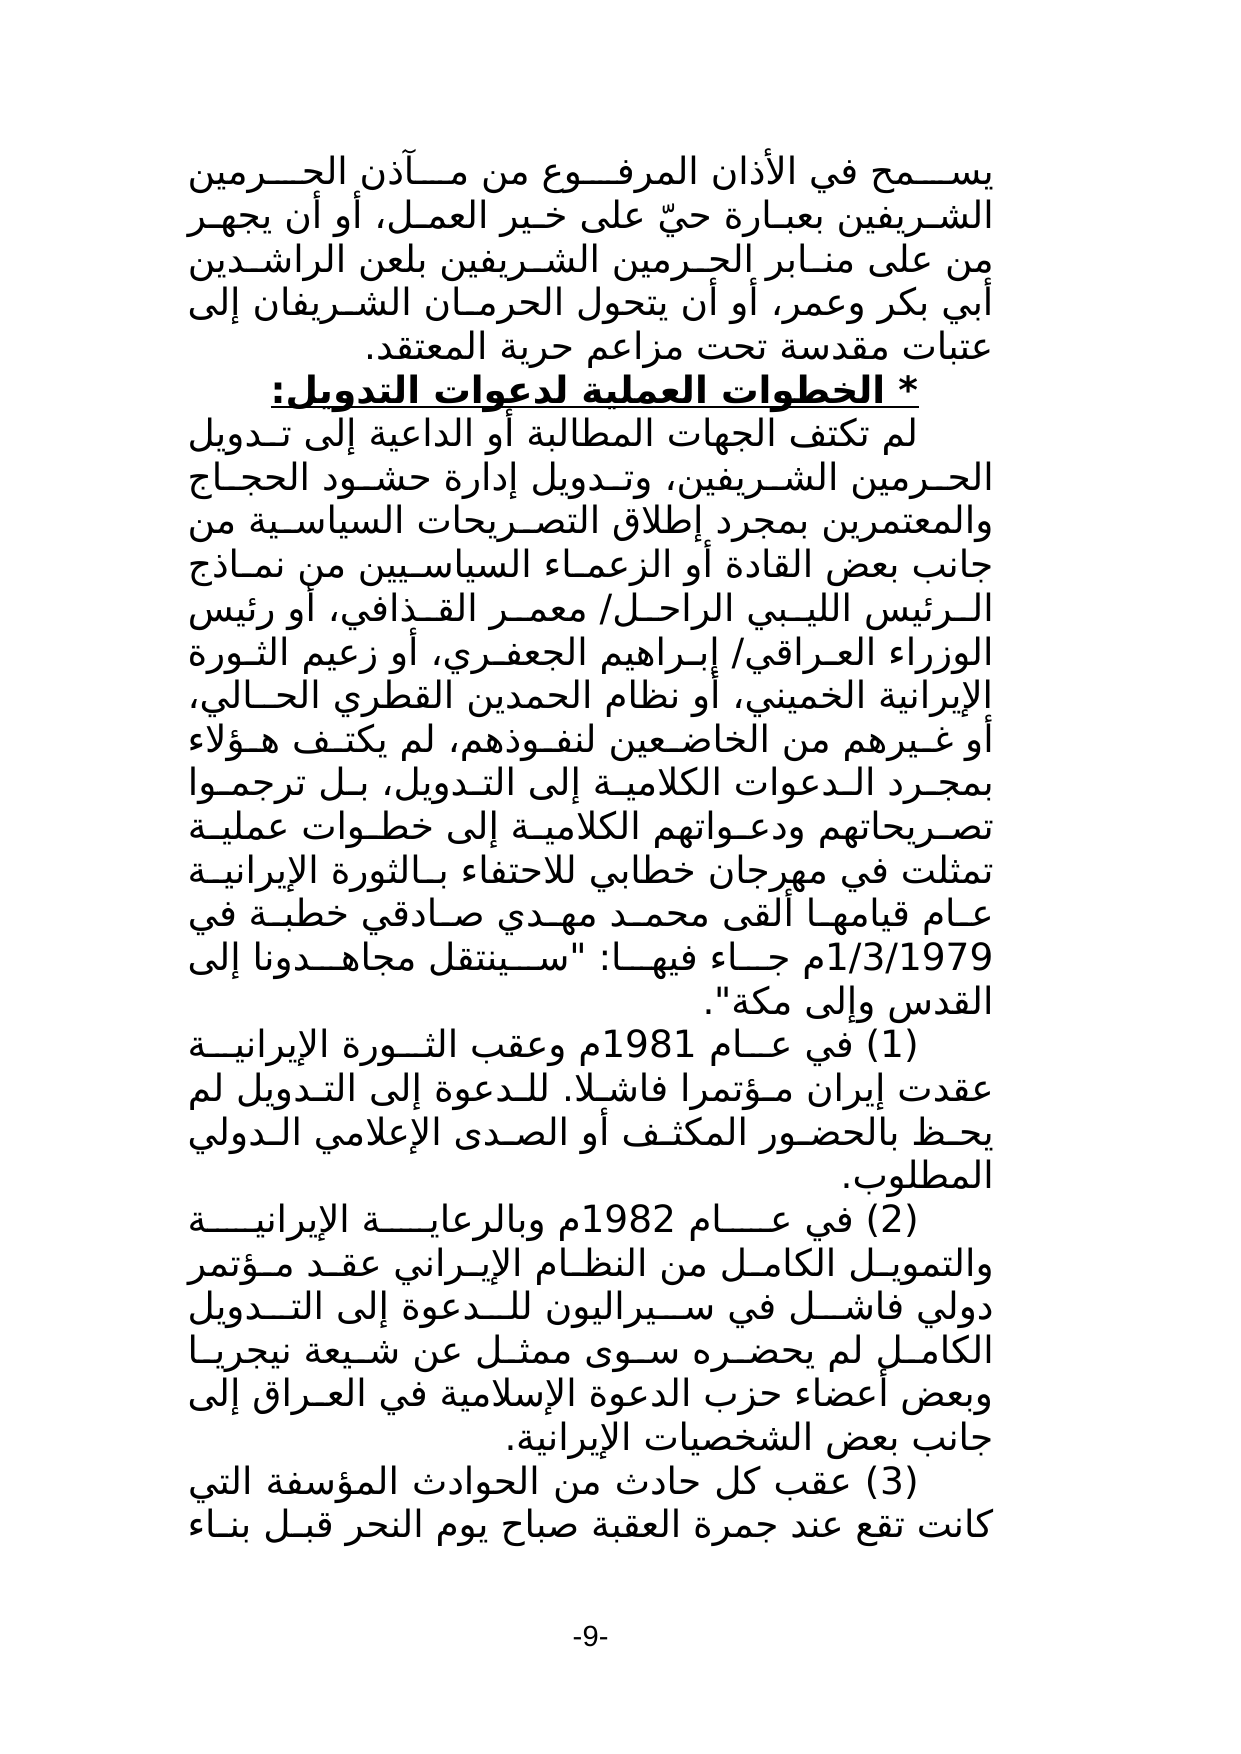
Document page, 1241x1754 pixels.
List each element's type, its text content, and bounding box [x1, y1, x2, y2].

text لم تكتف الجهات المطالبة أو الداعية إلى تدويل الحرمين الشريفين، وتدويل إدارة حشود الحجاج والمعتمرين بمجرد إطلاق التصريحات السياسية من جانب بعض القادة أو الزعماء السياسيين من نماذج الرئيس الليبي الراحل/ معمر القذافي، أو رئيس الوزراء العراقي/ إبراهيم الجعفري، أو زعيم الثورة الإيرانية الخميني، أو نظام الحمدين القطري الحالي، أو غيرهم من الخاضعين لنفوذهم، لم يكتف هؤلاء بمجرد الدعوات الكلامية إلى التدويل، بل ترجموا تصريحاتهم ودعواتهم الكلامية إلى خطوات عملية تمثلت في مهرجان خطابي للاحتفاء بالثورة الإيرانية عام قيامها ألقى محمد مهدي صادقي خطبة في 1/3/1979م جاء فيها: "سينتقل مجاهدونا إلى القدس وإلى مكة". [187, 412, 994, 1023]
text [187, 1459, 994, 1547]
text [187, 150, 994, 368]
text (1) في عام 1981م وعقب الثورة الإيرانية عقدت إيران مؤتمرا فاشلا. للدعوة إلى التدويل لم يحظ بالحضور المكثف أو الصدى الإعلامي الدولي المطلوب. [187, 1023, 994, 1197]
text (2) في عام 1982م وبالرعاية الإيرانية والتمويل الكامل من النظام الإيراني عقد مؤتمر دولي فاشل في سيراليون للدعوة إلى التدويل الكامل لم يحضره سوى ممثل عن شيعة نيجريا وبعض أعضاء حزب الدعوة الإسلامية في العراق إلى جانب بعض الشخصيات الإيرانية. [187, 1197, 994, 1459]
text * الخطوات العملية لدعوات التدويل: [187, 368, 994, 412]
